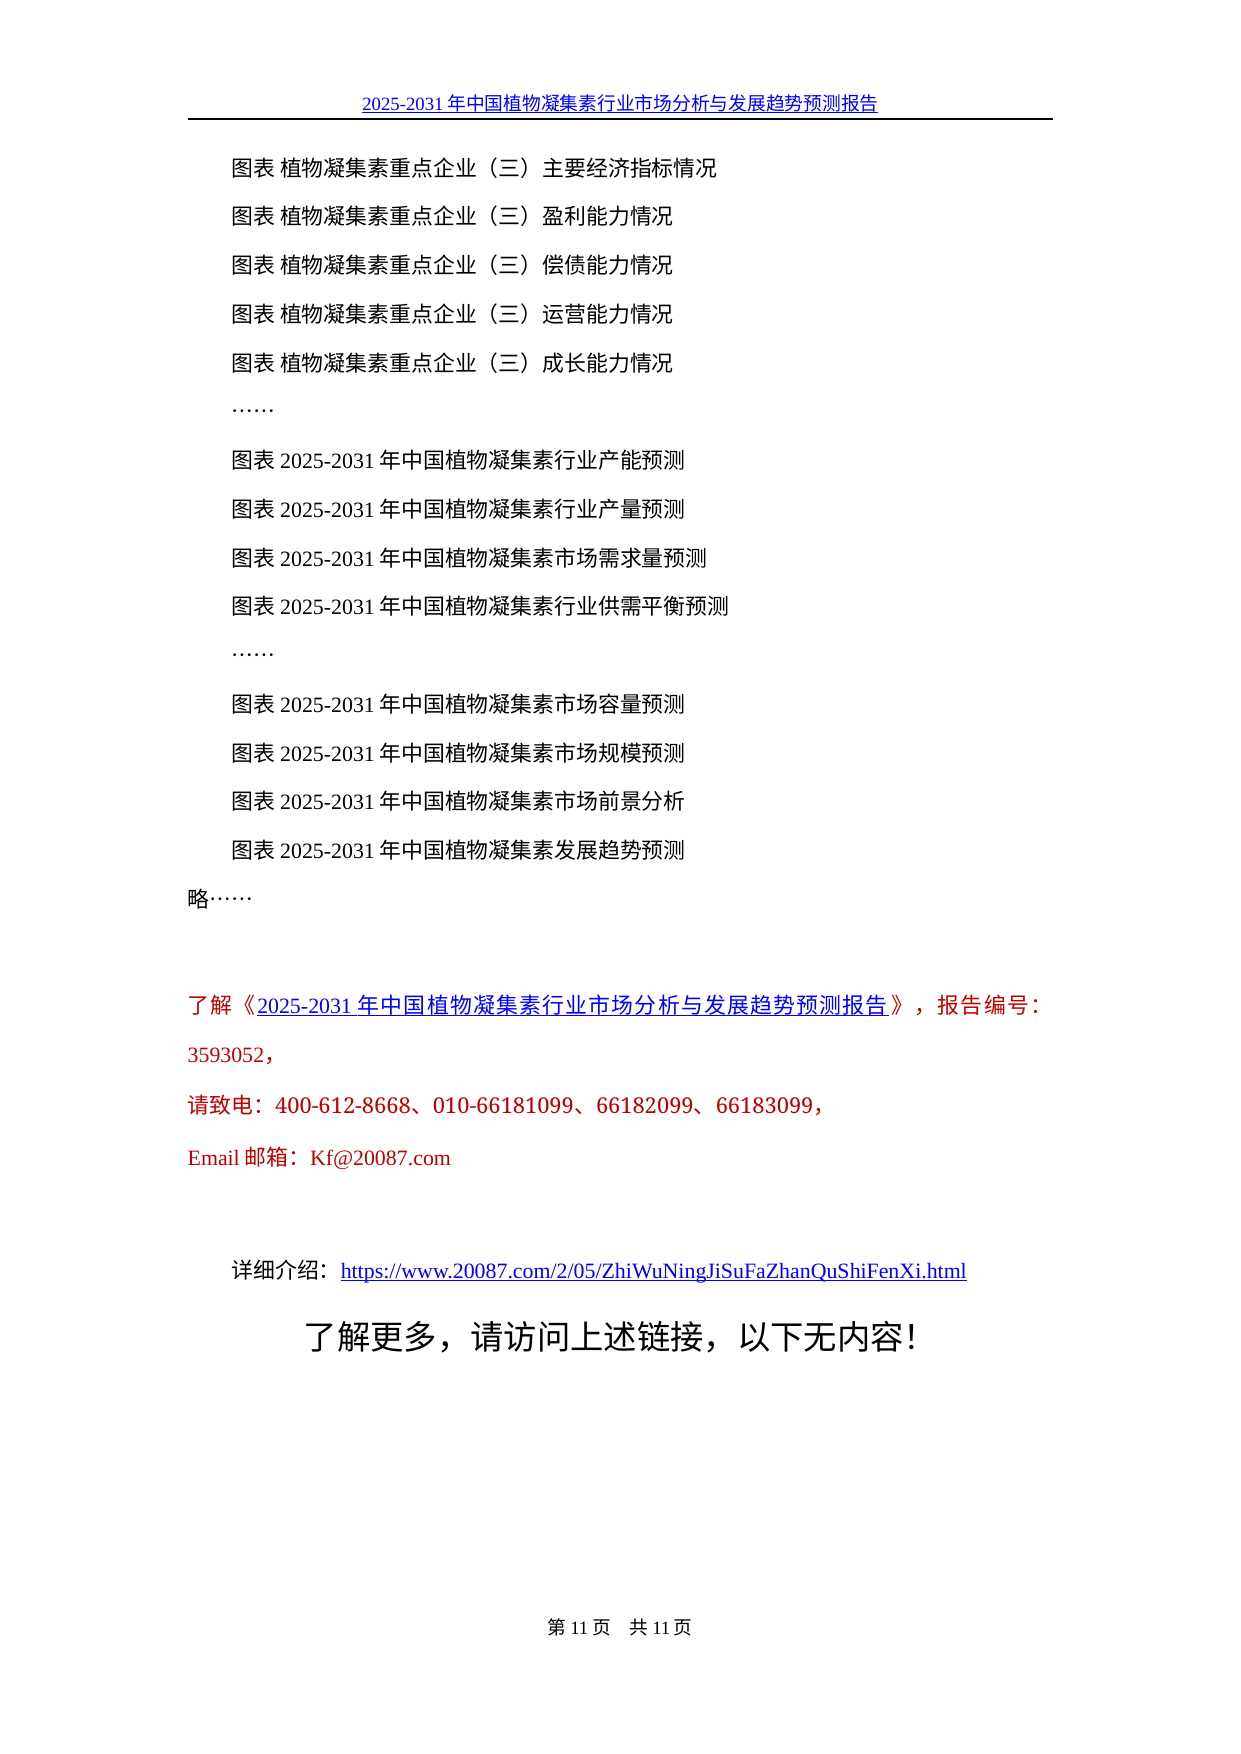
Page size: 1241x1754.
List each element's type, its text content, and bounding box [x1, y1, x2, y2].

text 详细介绍：https://www.20087.com/2/05/ZhiWuNingJiSuFaZhanQuShiFenXi.html [187, 1253, 1053, 1285]
text Email邮箱：Kf@20087.com [187, 1140, 1053, 1172]
text 请致电：400-612-8668、010-66181099、66182099、66183099， [187, 1088, 1053, 1121]
text 了解《2025-2031年中国植物凝集素行业市场分析与发展趋势预测报告》，报告编号：3593052， [187, 988, 1053, 1069]
title 了解更多，请访问上述链接，以下无内容！ [187, 1303, 1053, 1368]
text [187, 150, 1053, 914]
